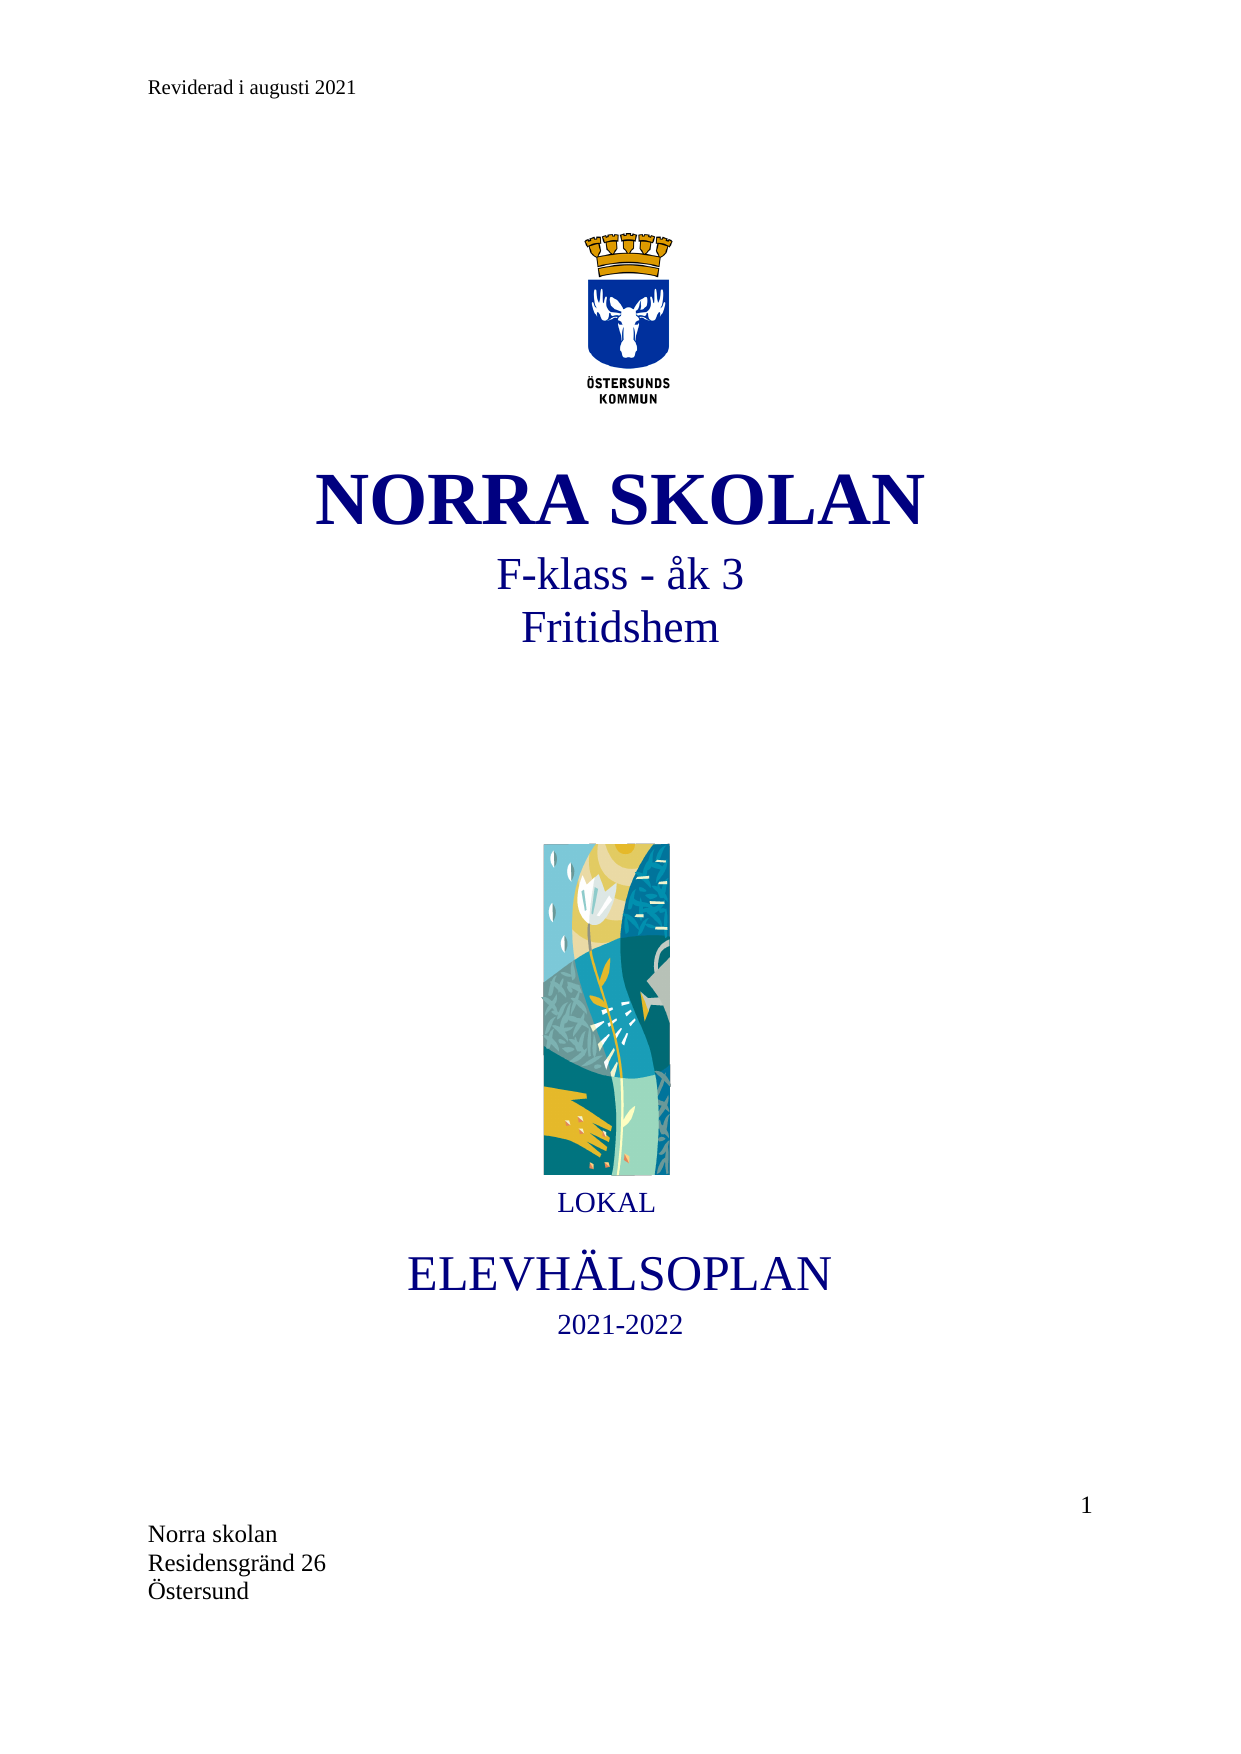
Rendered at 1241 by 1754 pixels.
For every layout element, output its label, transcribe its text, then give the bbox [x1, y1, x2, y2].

text 2021-2022 [148, 1307, 1093, 1341]
text Fritidshem [148, 599, 1093, 652]
text ELEVHÄLSOPLAN [148, 1243, 1093, 1301]
text NORRA SKOLAN [148, 454, 1093, 540]
picture [541, 841, 673, 1179]
picture [503, 166, 687, 422]
text F-klass - åk 3 [148, 547, 1093, 599]
text LOKAL [373, 819, 1093, 1218]
